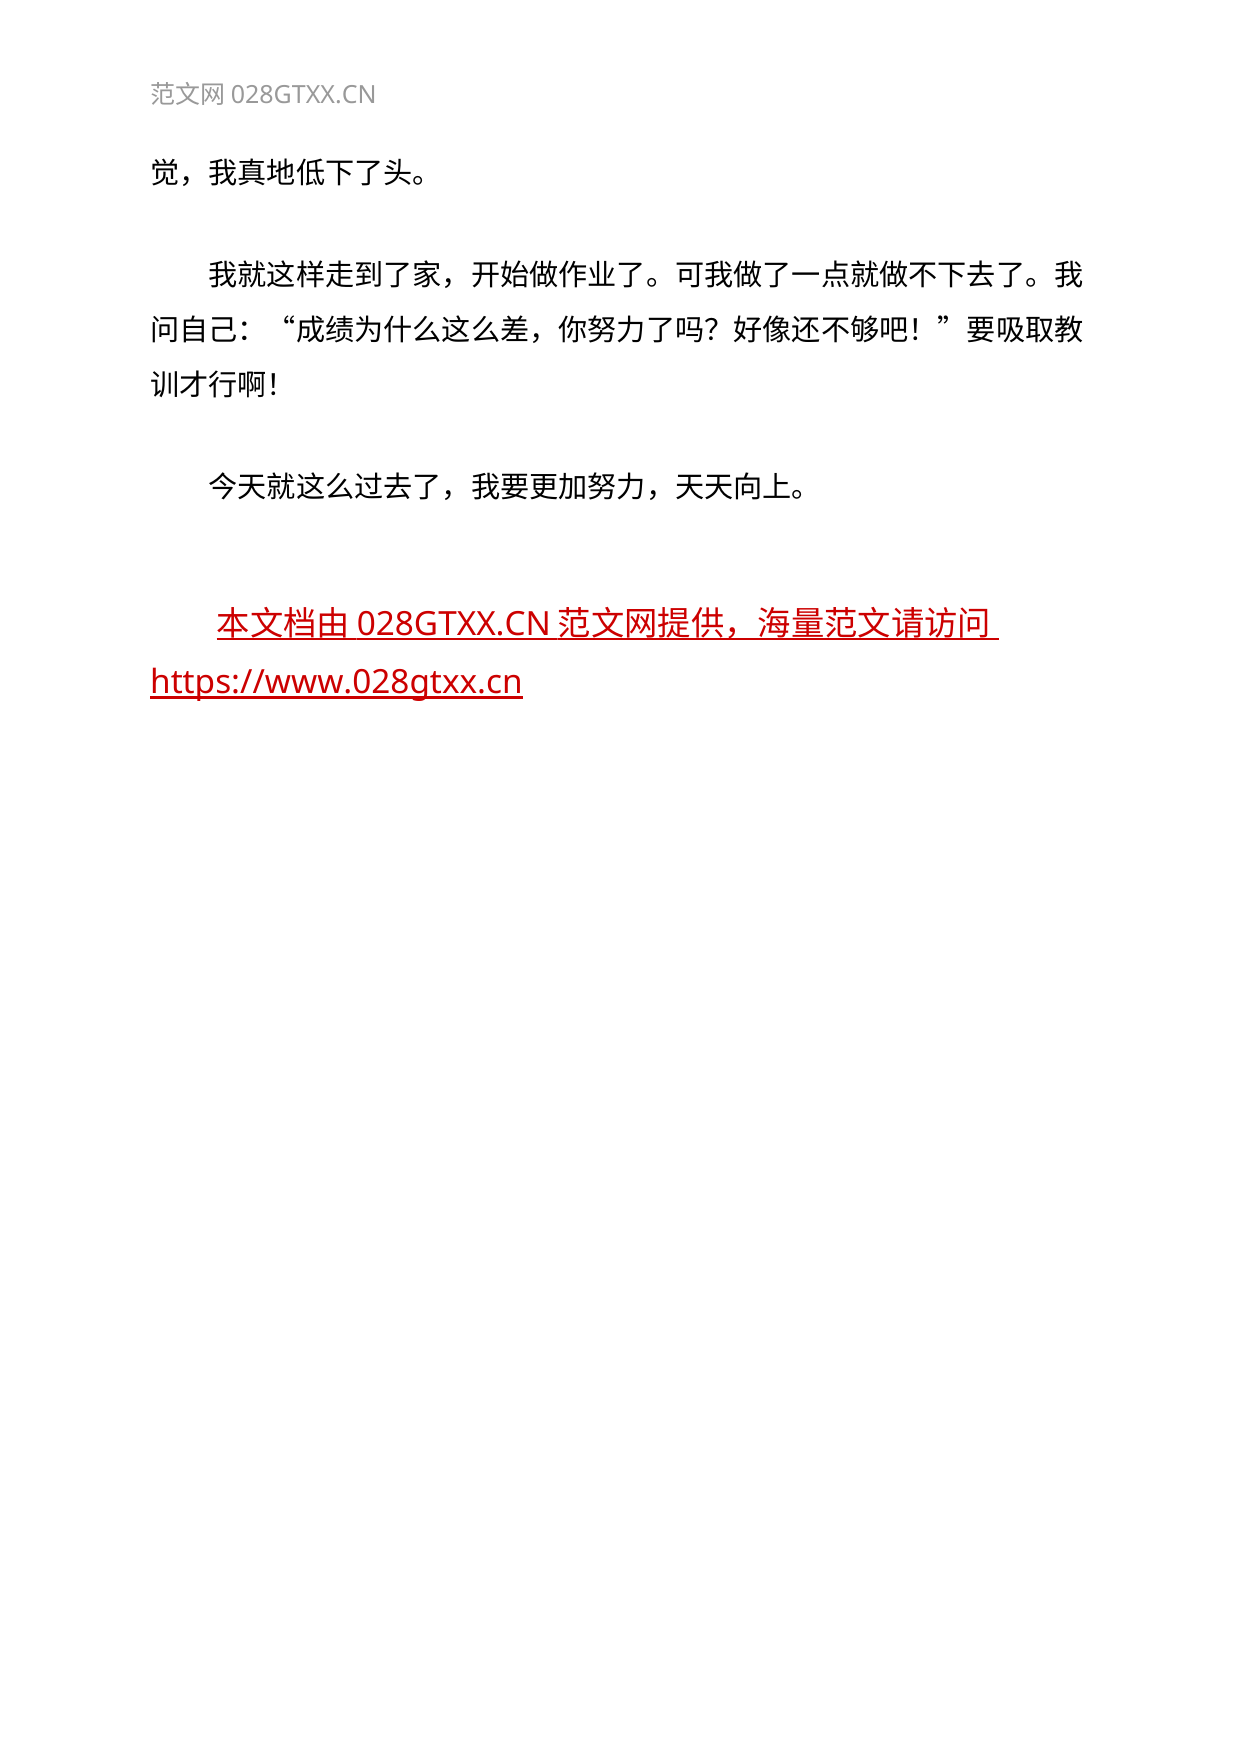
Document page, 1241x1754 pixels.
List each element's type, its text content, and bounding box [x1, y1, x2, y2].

text 今天就这么过去了，我要更加努力，天天向上。 [150, 463, 1090, 506]
text 我就这样走到了家，开始做作业了。可我做了一点就做不下去了。我问自己：“成绩为什么这么差，你努力了吗？好像还不够吧！”要吸取教训才行啊！ [150, 252, 1090, 404]
text 本文档由028GTXX.CN范文网提供，海量范文请访问 https://www.028gtxx.cn [150, 596, 1090, 704]
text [150, 150, 1090, 192]
